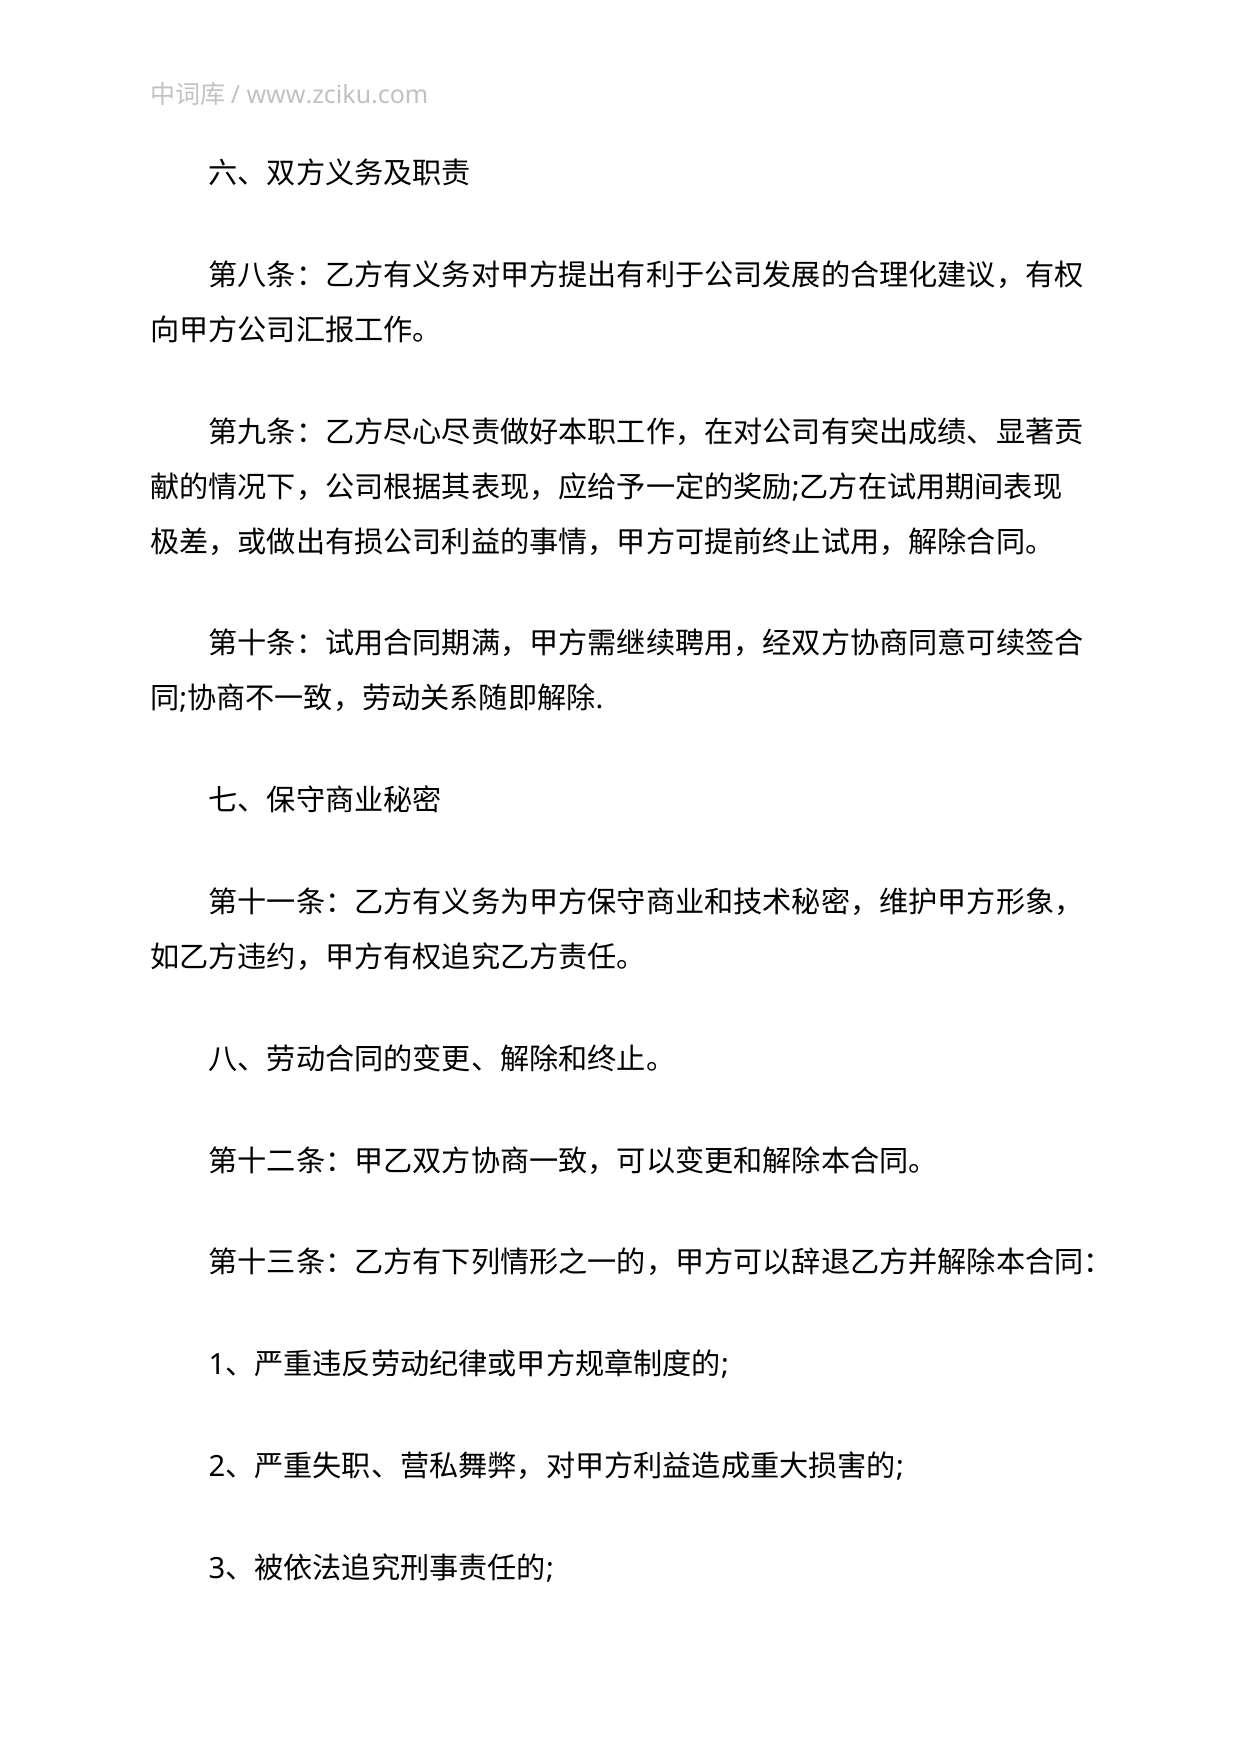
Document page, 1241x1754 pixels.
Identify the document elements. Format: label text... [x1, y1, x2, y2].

text 八、劳动合同的变更、解除和终止。 [150, 1035, 1090, 1078]
text 第九条：乙方尽心尽责做好本职工作，在对公司有突出成绩、显著贡献的情况下，公司根据其表现，应给予一定的奖励;乙方在试用期间表现极差，或做出有损公司利益的事情，甲方可提前终止试用，解除合同。 [150, 408, 1090, 561]
text 第十三条：乙方有下列情形之一的，甲方可以辞退乙方并解除本合同： [150, 1239, 1090, 1281]
text 2、严重失职、营私舞弊，对甲方利益造成重大损害的; [150, 1443, 1090, 1485]
text 3、被依法追究刑事责任的; [150, 1545, 1090, 1587]
text 第十一条：乙方有义务为甲方保守商业和技术秘密，维护甲方形象，如乙方违约，甲方有权追究乙方责任。 [150, 879, 1090, 976]
text 第十条：试用合同期满，甲方需继续聘用，经双方协商同意可续签合同;协商不一致，劳动关系随即解除. [150, 620, 1090, 717]
text 六、双方义务及职责 [150, 150, 1090, 192]
text 第八条：乙方有义务对甲方提出有利于公司发展的合理化建议，有权向甲方公司汇报工作。 [150, 252, 1090, 349]
text 七、保守商业秘密 [150, 777, 1090, 819]
text 第十二条：甲乙双方协商一致，可以变更和解除本合同。 [150, 1137, 1090, 1179]
text 1、严重违反劳动纪律或甲方规章制度的; [150, 1341, 1090, 1383]
